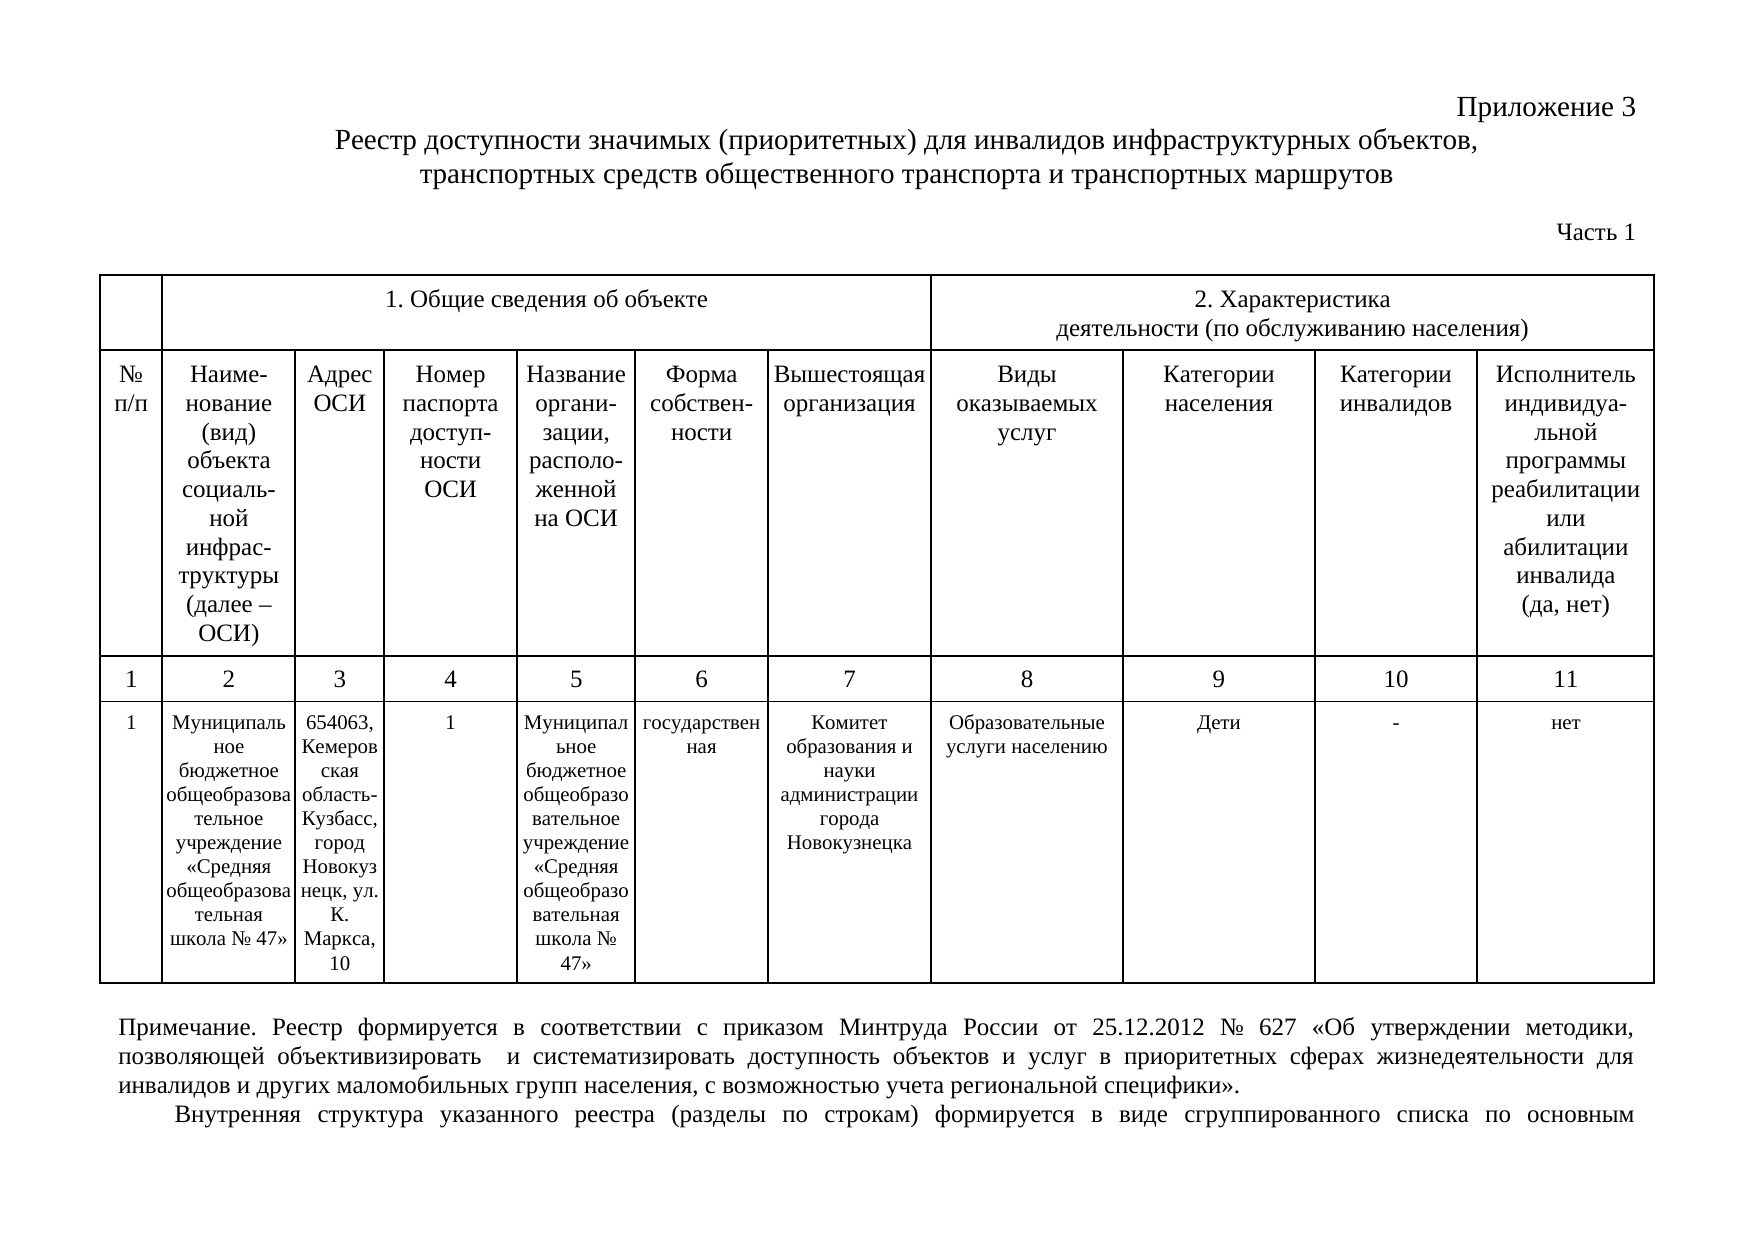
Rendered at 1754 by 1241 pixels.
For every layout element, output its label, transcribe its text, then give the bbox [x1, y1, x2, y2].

table_cell 2 [163, 657, 294, 701]
table_header [101, 276, 161, 349]
table_cell Форма собствен- ности [636, 351, 767, 654]
table_cell 4 [385, 657, 516, 701]
table_cell Наиме- нование (вид) объекта социаль-ной инфрас-труктуры (далее –ОСИ) [163, 351, 294, 654]
text Примечание. Реестр формируется в соответствии с приказом Минтруда России от 25.12.2012 № 627 «Об утверждении методики, позволяющей объективизировать и систематизировать доступность объектов и услуг в приоритетных сферах жизнедеятельности для инвалидов и других маломобильных групп населения, с возможностью учета региональной специфики». [118, 1012, 1636, 1099]
table_cell Номер паспорта доступ- ности ОСИ [385, 351, 516, 654]
table_cell 9 [1124, 657, 1314, 701]
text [118, 1099, 1636, 1127]
table_header 1. Общие сведения об объекте [163, 276, 930, 349]
table_cell 8 [932, 657, 1122, 701]
table_cell 11 [1478, 657, 1653, 701]
table_cell Муниципальное бюджетное общеобразовательное учреждение «Средняя общеобразовательная школа № 47» [518, 702, 634, 982]
table_cell Дети [1124, 702, 1314, 982]
table_cell 3 [296, 657, 383, 701]
table_cell 10 [1316, 657, 1476, 701]
table_cell 1 [101, 702, 161, 982]
table_cell Категории инвалидов [1316, 351, 1476, 654]
text Приложение 3 [118, 89, 1636, 122]
table_cell - [1316, 702, 1476, 982]
table_cell Вышестоящая организация [769, 351, 930, 654]
table_cell Комитет образования и науки администрации города Новокузнецка [769, 702, 930, 982]
table_cell нет [1478, 702, 1653, 982]
table_cell Виды оказываемых услуг [932, 351, 1122, 654]
table_cell 1 [385, 702, 516, 982]
table_cell 6 [636, 657, 767, 701]
table_cell 1 [101, 657, 161, 701]
table_cell Категории населения [1124, 351, 1314, 654]
table_cell Исполнитель индивидуа-льной программы реабилитации или абилитации инвалида (да, нет) [1478, 351, 1653, 654]
table_cell Адрес ОСИ [296, 351, 383, 654]
table_cell государственная [636, 702, 767, 982]
text Часть 1 [118, 217, 1636, 246]
text транспортных средств общественного транспорта и транспортных маршрутов [118, 156, 1636, 189]
table_cell Название органи- зации, располо- женной на ОСИ [518, 351, 634, 654]
text Реестр доступности значимых (приоритетных) для инвалидов инфраструктурных объектов, [118, 122, 1636, 156]
table_cell Образовательные услуги населению [932, 702, 1122, 982]
table_cell Муниципальное бюджетное общеобразовательное учреждение «Средняя общеобразовательная школа № 47» [163, 702, 294, 982]
table_cell 654063, Кемеровская область-Кузбасс, город Новокузнецк, ул. К. Маркса, 10 [296, 702, 383, 982]
table_header 2. Характеристика деятельности (по обслуживанию населения) [932, 276, 1653, 349]
table_cell 5 [518, 657, 634, 701]
table_cell № п/п [101, 351, 161, 654]
table_cell 7 [769, 657, 930, 701]
